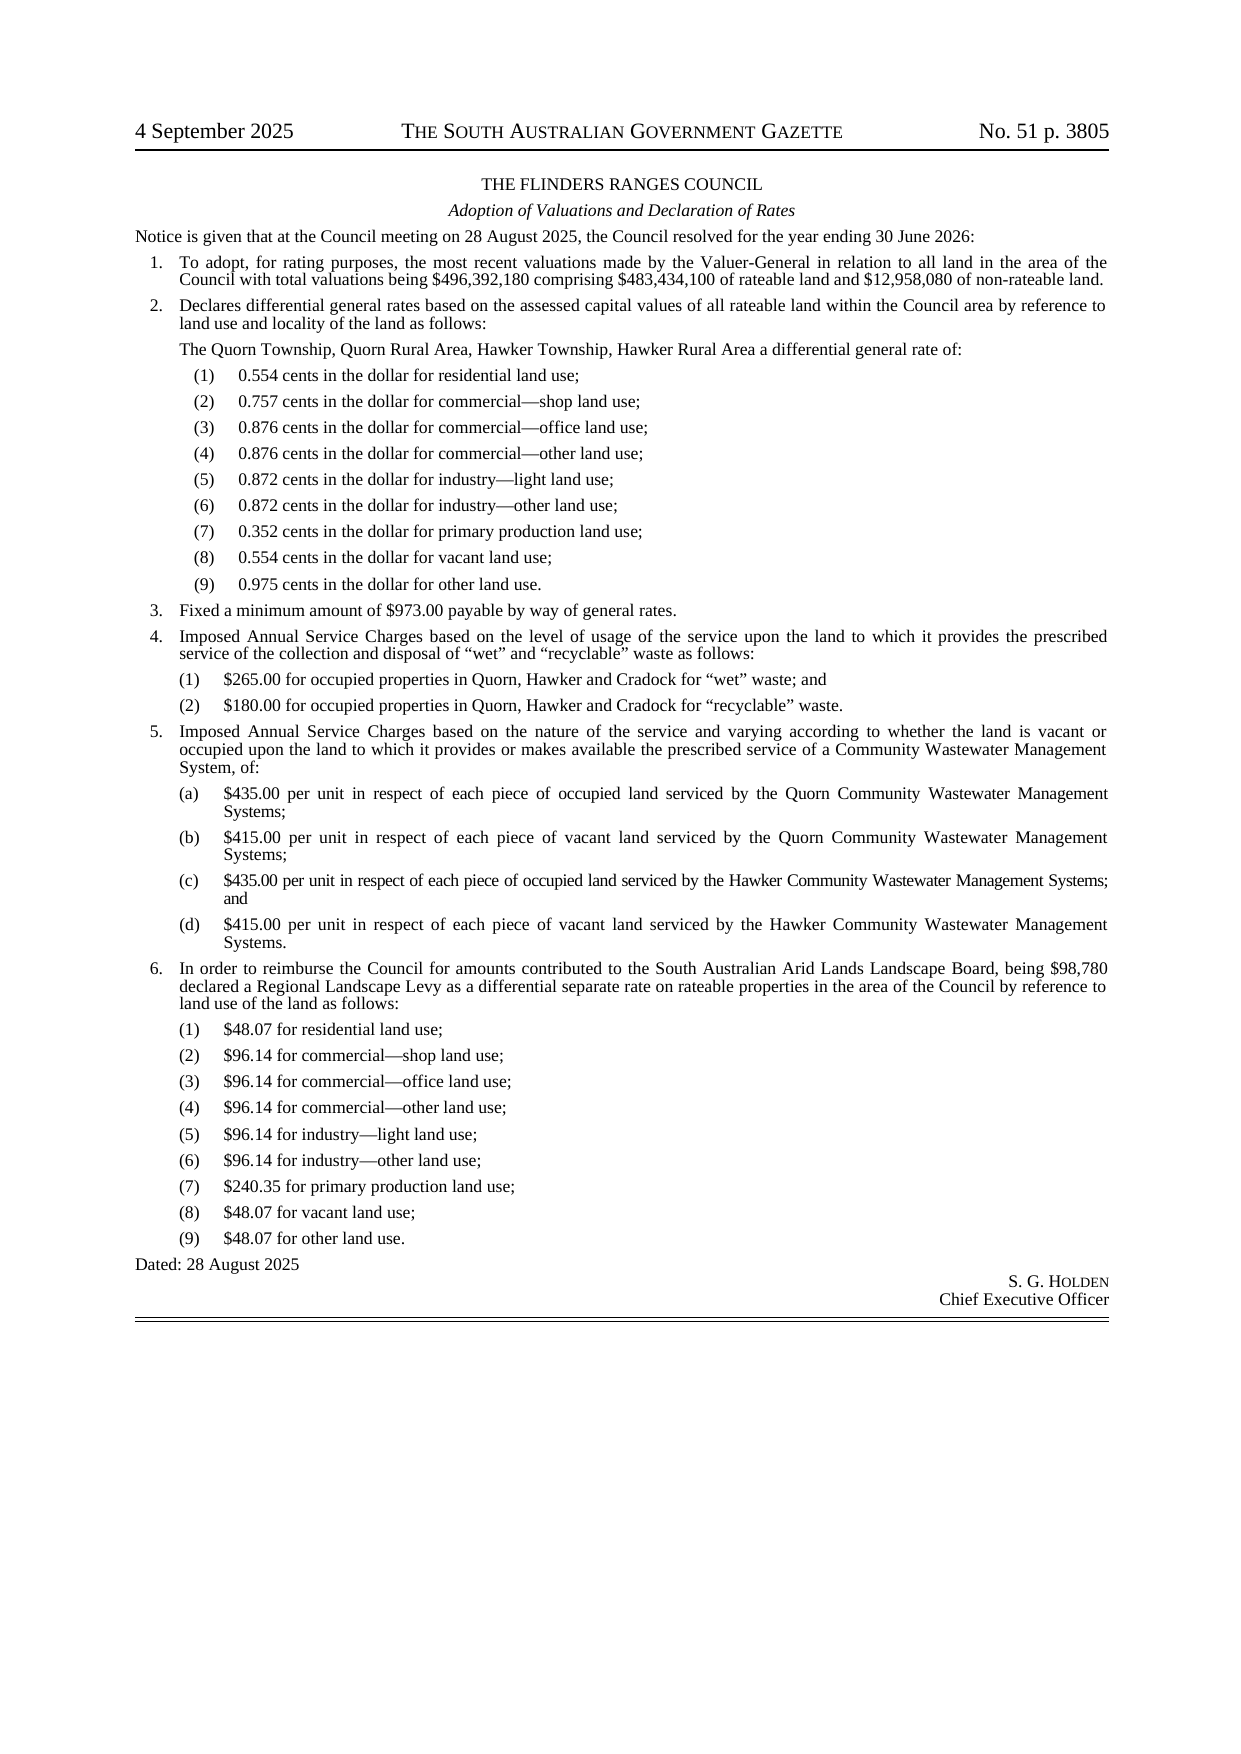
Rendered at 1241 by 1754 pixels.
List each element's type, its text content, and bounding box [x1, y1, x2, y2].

text (5) 0.872 cents in the dollar for industry—light land use; [194, 472, 1109, 489]
text (8) $48.07 for vacant land use; [179, 1204, 1109, 1222]
text (a) $435.00 per unit in respect of each piece of occupied land serviced by the Quorn Community Wastewater Management Systems; [179, 785, 1109, 821]
text (1) $265.00 for occupied properties in Quorn, Hawker and Cradock for “wet” waste; and [179, 672, 1109, 689]
text (5) $96.14 for industry—light land use; [179, 1126, 1109, 1143]
text (1) $48.07 for residential land use; [179, 1022, 1109, 1039]
text Notice is given that at the Council meeting on 28 August 2025, the Council resolved for the year ending 30 June 2026: [135, 228, 1109, 246]
text (2) $180.00 for occupied properties in Quorn, Hawker and Cradock for “recyclable” waste. [179, 698, 1109, 715]
text (4) $96.14 for commercial—other land use; [179, 1100, 1109, 1117]
text (3) $96.14 for commercial—office land use; [179, 1074, 1109, 1091]
text (8) 0.554 cents in the dollar for vacant land use; [194, 550, 1109, 567]
text (1) 0.554 cents in the dollar for residential land use; [194, 367, 1109, 385]
text (6) $96.14 for industry—other land use; [179, 1152, 1109, 1169]
text (2) $96.14 for commercial—shop land use; [179, 1048, 1109, 1065]
text Chief Executive Officer [135, 1291, 1109, 1309]
text 3. Fixed a minimum amount of $973.00 payable by way of general rates. [149, 602, 1109, 619]
text (c) $435.00 per unit in respect of each piece of occupied land serviced by the Hawker Community Wastewater Management Systems; and [179, 873, 1109, 908]
text S. G. Holden [135, 1274, 1109, 1291]
text (9) 0.975 cents in the dollar for other land use. [194, 576, 1109, 593]
text (7) $240.35 for primary production land use; [179, 1178, 1109, 1196]
text 2. Declares differential general rates based on the assessed capital values of all rateable land within the Council area by reference to land use and locality of the land as follows: [149, 298, 1109, 333]
text (d) $415.00 per unit in respect of each piece of vacant land serviced by the Hawker Community Wastewater Management Systems. [179, 916, 1109, 952]
text The Quorn Township, Quorn Rural Area, Hawker Township, Hawker Rural Area a differential general rate of: [179, 341, 1109, 359]
text Adoption of Valuations and Declaration of Rates [135, 202, 1109, 219]
text 4. Imposed Annual Service Charges based on the level of usage of the service upon the land to which it provides the prescribed service of the collection and disposal of “wet” and “recyclable” waste as follows: [149, 628, 1109, 663]
text (4) 0.876 cents in the dollar for commercial—other land use; [194, 446, 1109, 463]
text 5. Imposed Annual Service Charges based on the nature of the service and varying according to whether the land is vacant or occupied upon the land to which it provides or makes available the prescribed service of a Community Wastewater Management System, of: [149, 724, 1109, 777]
text (3) 0.876 cents in the dollar for commercial—office land use; [194, 419, 1109, 437]
text 1. To adopt, for rating purposes, the most recent valuations made by the Valuer-General in relation to all land in the area of the Council with total valuations being $496,392,180 comprising $483,434,100 of rateable land and $12,958,080 of non-rateable land. [149, 254, 1109, 289]
text (9) $48.07 for other land use. [179, 1230, 1109, 1248]
text 6. In order to reimburse the Council for amounts contributed to the South Australian Arid Lands Landscape Board, being $98,780 declared a Regional Landscape Levy as a differential separate rate on rateable properties in the area of the Council by reference to land use of the land as follows: [149, 960, 1109, 1013]
text (6) 0.872 cents in the dollar for industry—other land use; [194, 498, 1109, 515]
text (7) 0.352 cents in the dollar for primary production land use; [194, 524, 1109, 541]
text (b) $415.00 per unit in respect of each piece of vacant land serviced by the Quorn Community Wastewater Management Systems; [179, 829, 1109, 864]
text Dated: 28 August 2025 [135, 1256, 1109, 1274]
subtitle The Flinders Ranges Council [135, 176, 1109, 193]
text (2) 0.757 cents in the dollar for commercial—shop land use; [194, 393, 1109, 411]
